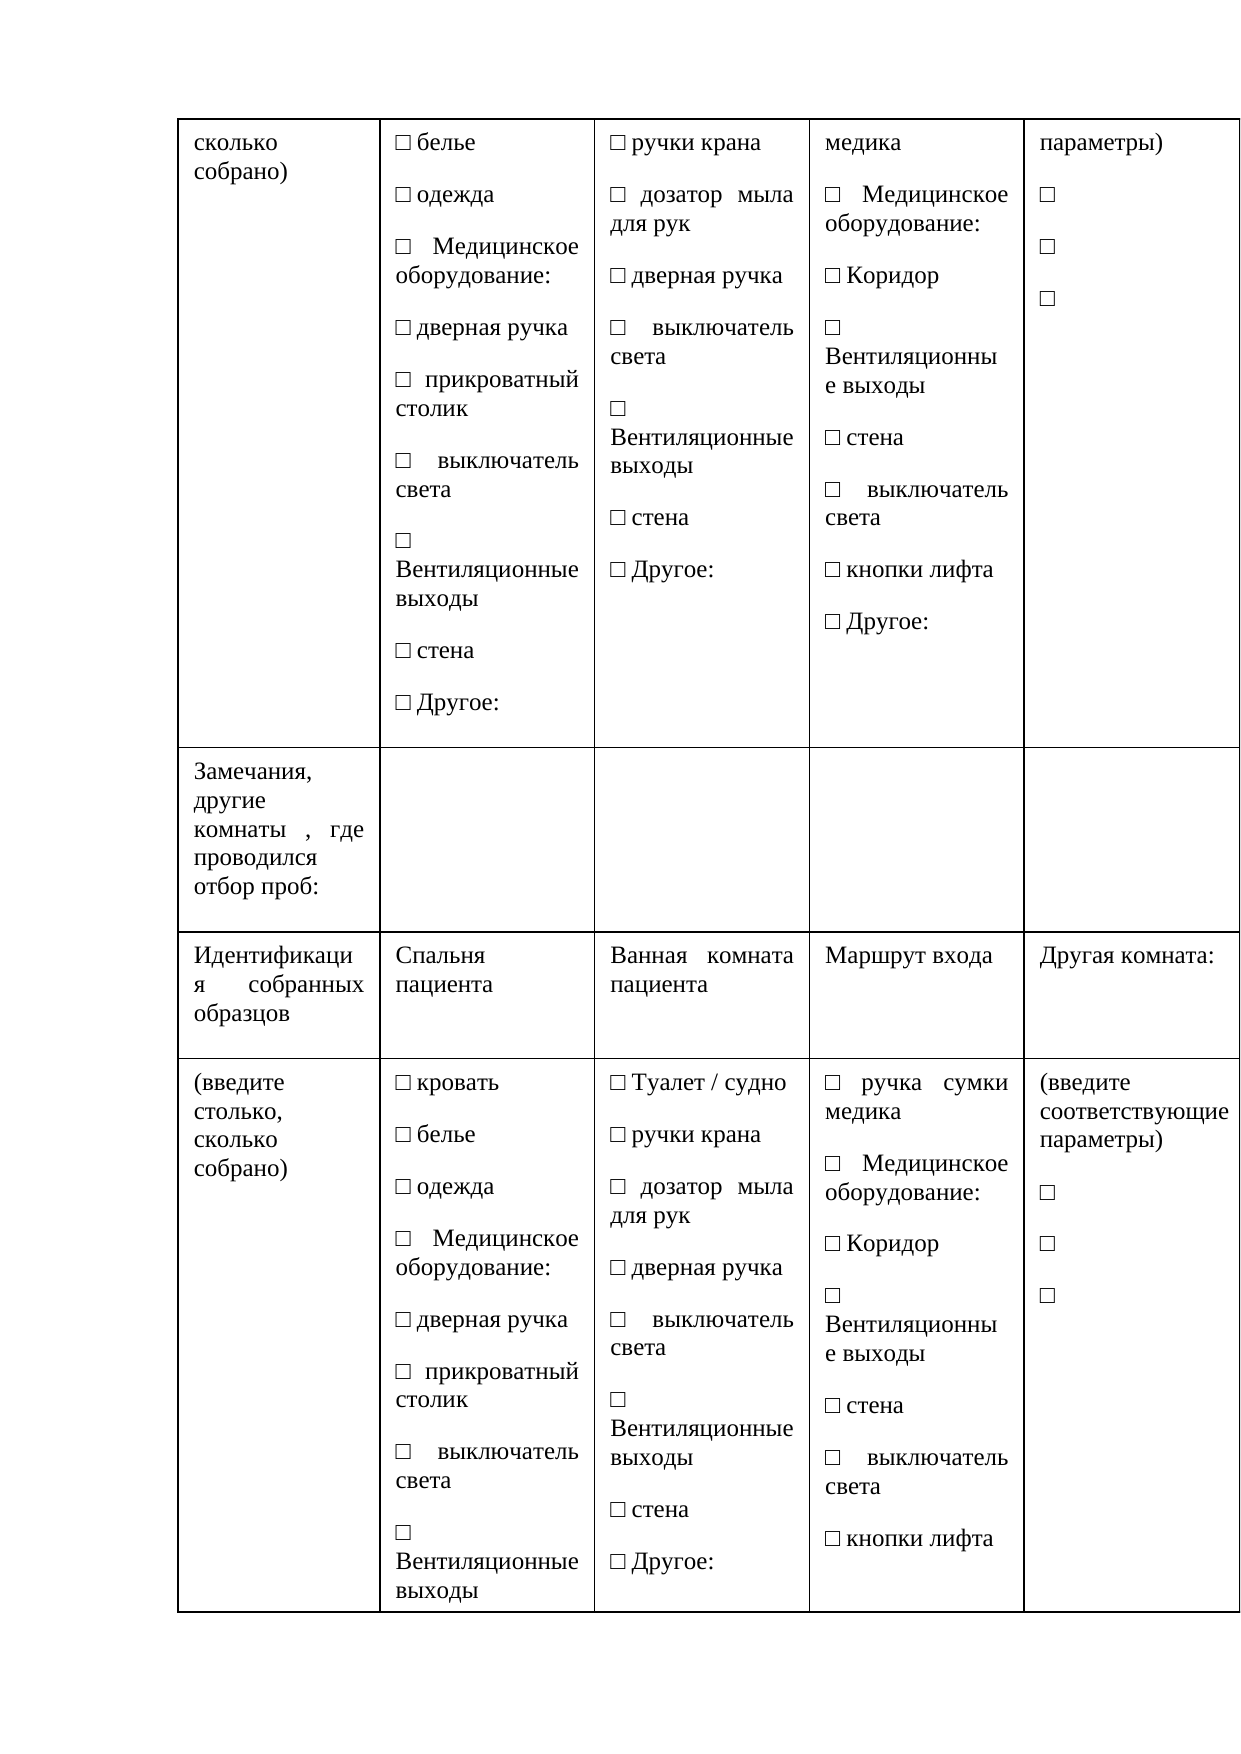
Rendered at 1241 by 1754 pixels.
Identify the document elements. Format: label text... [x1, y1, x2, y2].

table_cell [381, 1059, 594, 1611]
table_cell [595, 120, 809, 747]
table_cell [810, 1059, 1023, 1611]
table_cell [179, 120, 379, 747]
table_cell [381, 120, 594, 747]
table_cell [1025, 1059, 1239, 1611]
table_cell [595, 1059, 809, 1611]
table_cell [810, 748, 1023, 931]
table_cell Ванная комната пациента [595, 933, 809, 1058]
table_cell Маршрут входа [810, 933, 1023, 1058]
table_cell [810, 120, 1023, 747]
table_cell Идентификация собранных образцов [179, 933, 379, 1058]
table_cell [1025, 120, 1239, 747]
table_cell Другая комната: [1025, 933, 1239, 1058]
table_cell [1025, 748, 1239, 931]
table_cell Замечания, другие комнаты , где проводился отбор проб: [179, 748, 379, 931]
table_cell [595, 748, 809, 931]
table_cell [179, 1059, 379, 1611]
table_cell [381, 748, 594, 931]
table_cell Спальня пациента [381, 933, 594, 1058]
